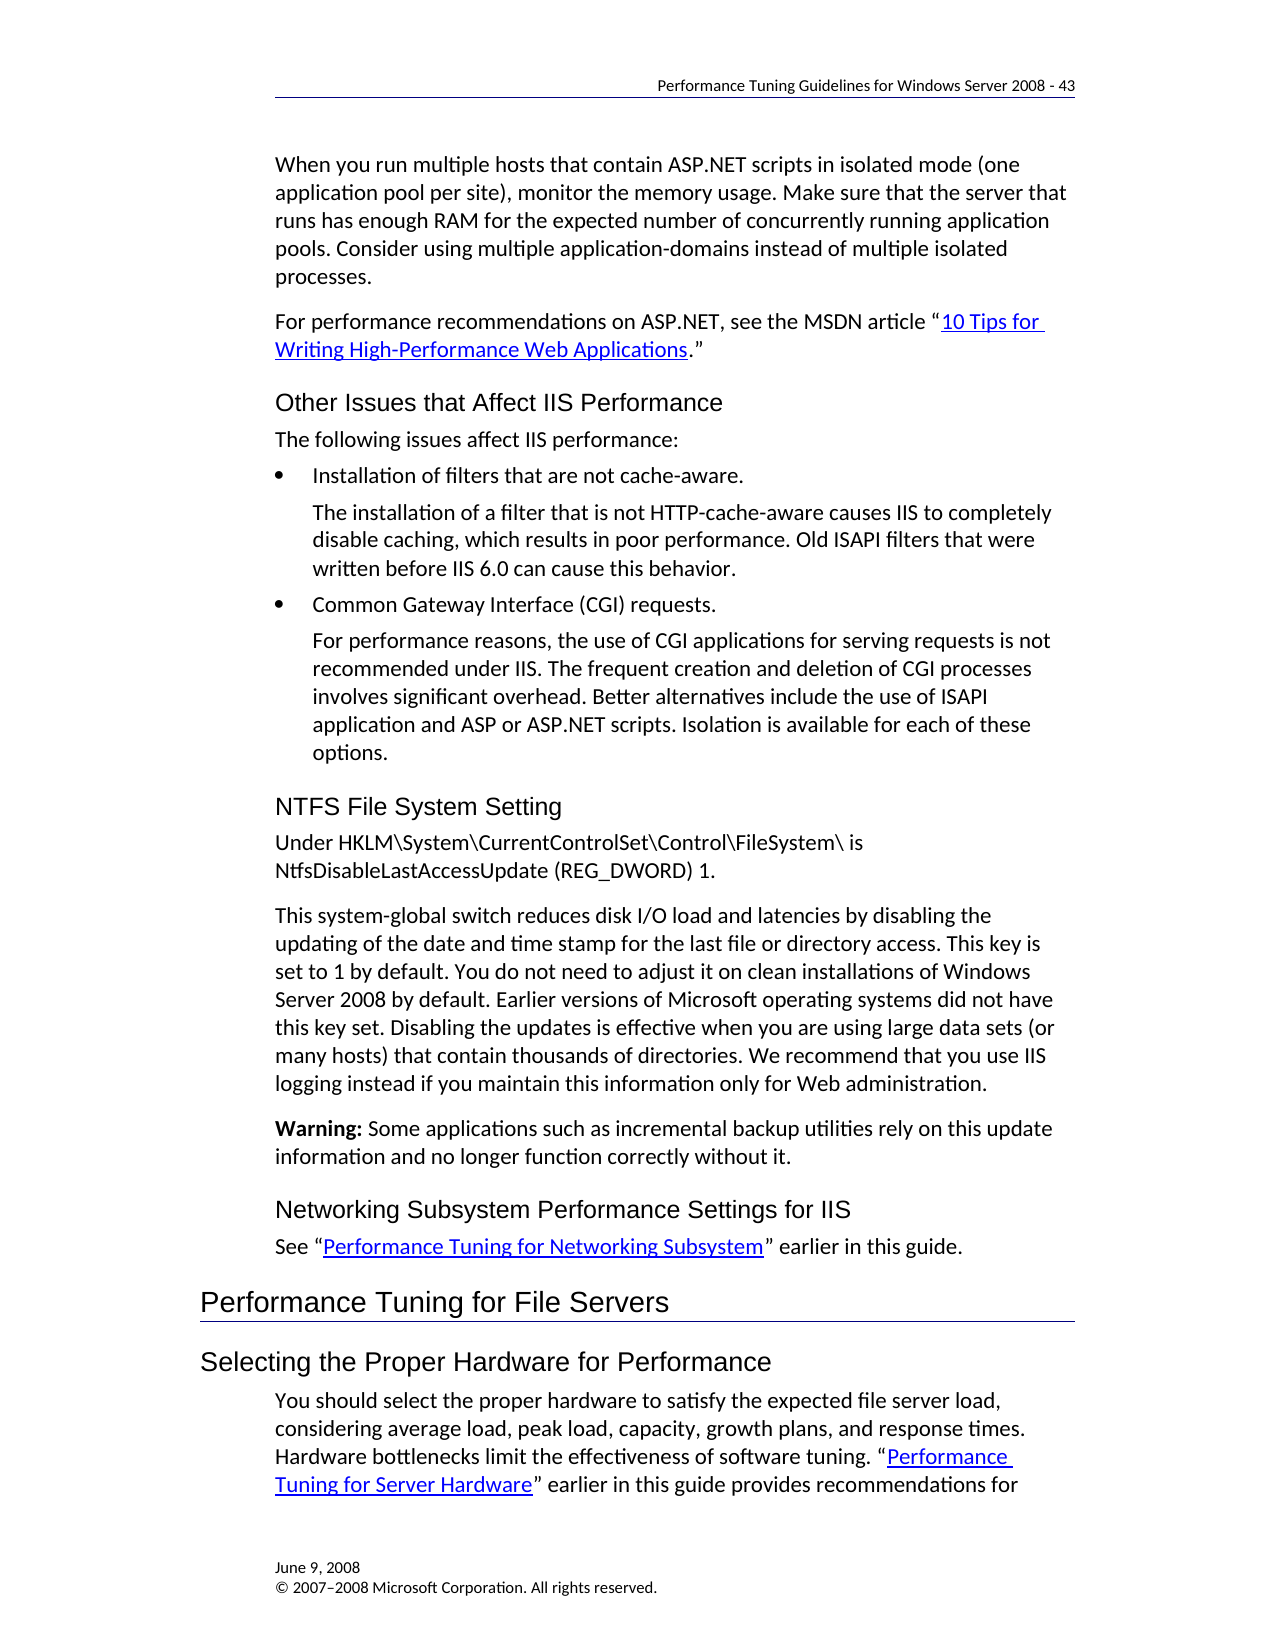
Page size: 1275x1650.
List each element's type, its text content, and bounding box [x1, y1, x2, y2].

subtitle NTFS File System Setting [275, 791, 1075, 820]
text For performance recommendations on ASP.NET, see the MSDN article “10 Tips for Writing High-Performance Web Applications.” [275, 307, 1075, 363]
list Installation of filters that are not cache-aware. [275, 461, 1075, 489]
text Under HKLM\System\CurrentControlSet\Control\FileSystem\ is NtfsDisableLastAccessUpdate (REG_DWORD) 1. [275, 828, 1075, 884]
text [275, 1386, 1075, 1498]
text The following issues affect IIS performance: [275, 425, 1075, 453]
subtitle Networking Subsystem Performance Settings for IIS [275, 1195, 1075, 1224]
list Common Gateway Interface (CGI) requests. [275, 590, 1075, 618]
text Warning: Some applications such as incremental backup utilities rely on this update information and no longer function correctly without it. [275, 1114, 1075, 1170]
text When you run multiple hosts that contain ASP.NET scripts in isolated mode (one application pool per site), monitor the memory usage. Make sure that the server that runs has enough RAM for the expected number of concurrently running application pools. Consider using multiple application-domains instead of multiple isolated processes. [275, 150, 1075, 290]
text See “Performance Tuning for Networking Subsystem” earlier in this guide. [275, 1232, 1075, 1260]
text The installation of a filter that is not HTTP-cache-aware causes IIS to completely disable caching, which results in poor performance. Old ISAPI filters that were written before IIS 6.0 can cause this behavior. [312, 498, 1075, 582]
text For performance reasons, the use of CGI applications for serving requests is not recommended under IIS. The frequent creation and deletion of CGI processes involves significant overhead. Better alternatives include the use of ISAPI application and ASP or ASP.NET scripts. Isolation is available for each of these options. [312, 626, 1075, 766]
subtitle Other Issues that Affect IIS Performance [275, 388, 1075, 417]
text This system-global switch reduces disk I/O load and latencies by disabling the updating of the date and time stamp for the last file or directory access. This key is set to 1 by default. You do not need to adjust it on clean installations of Windows Server 2008 by default. Earlier versions of Microsoft operating systems did not have this key set. Disabling the updates is effective when you are using large data sets (or many hosts) that contain thousands of directories. We recommend that you use IIS logging instead if you maintain this information only for Web administration. [275, 901, 1075, 1097]
subtitle Performance Tuning for File Servers [200, 1285, 1075, 1321]
subtitle Selecting the Proper Hardware for Performance [200, 1346, 1075, 1378]
